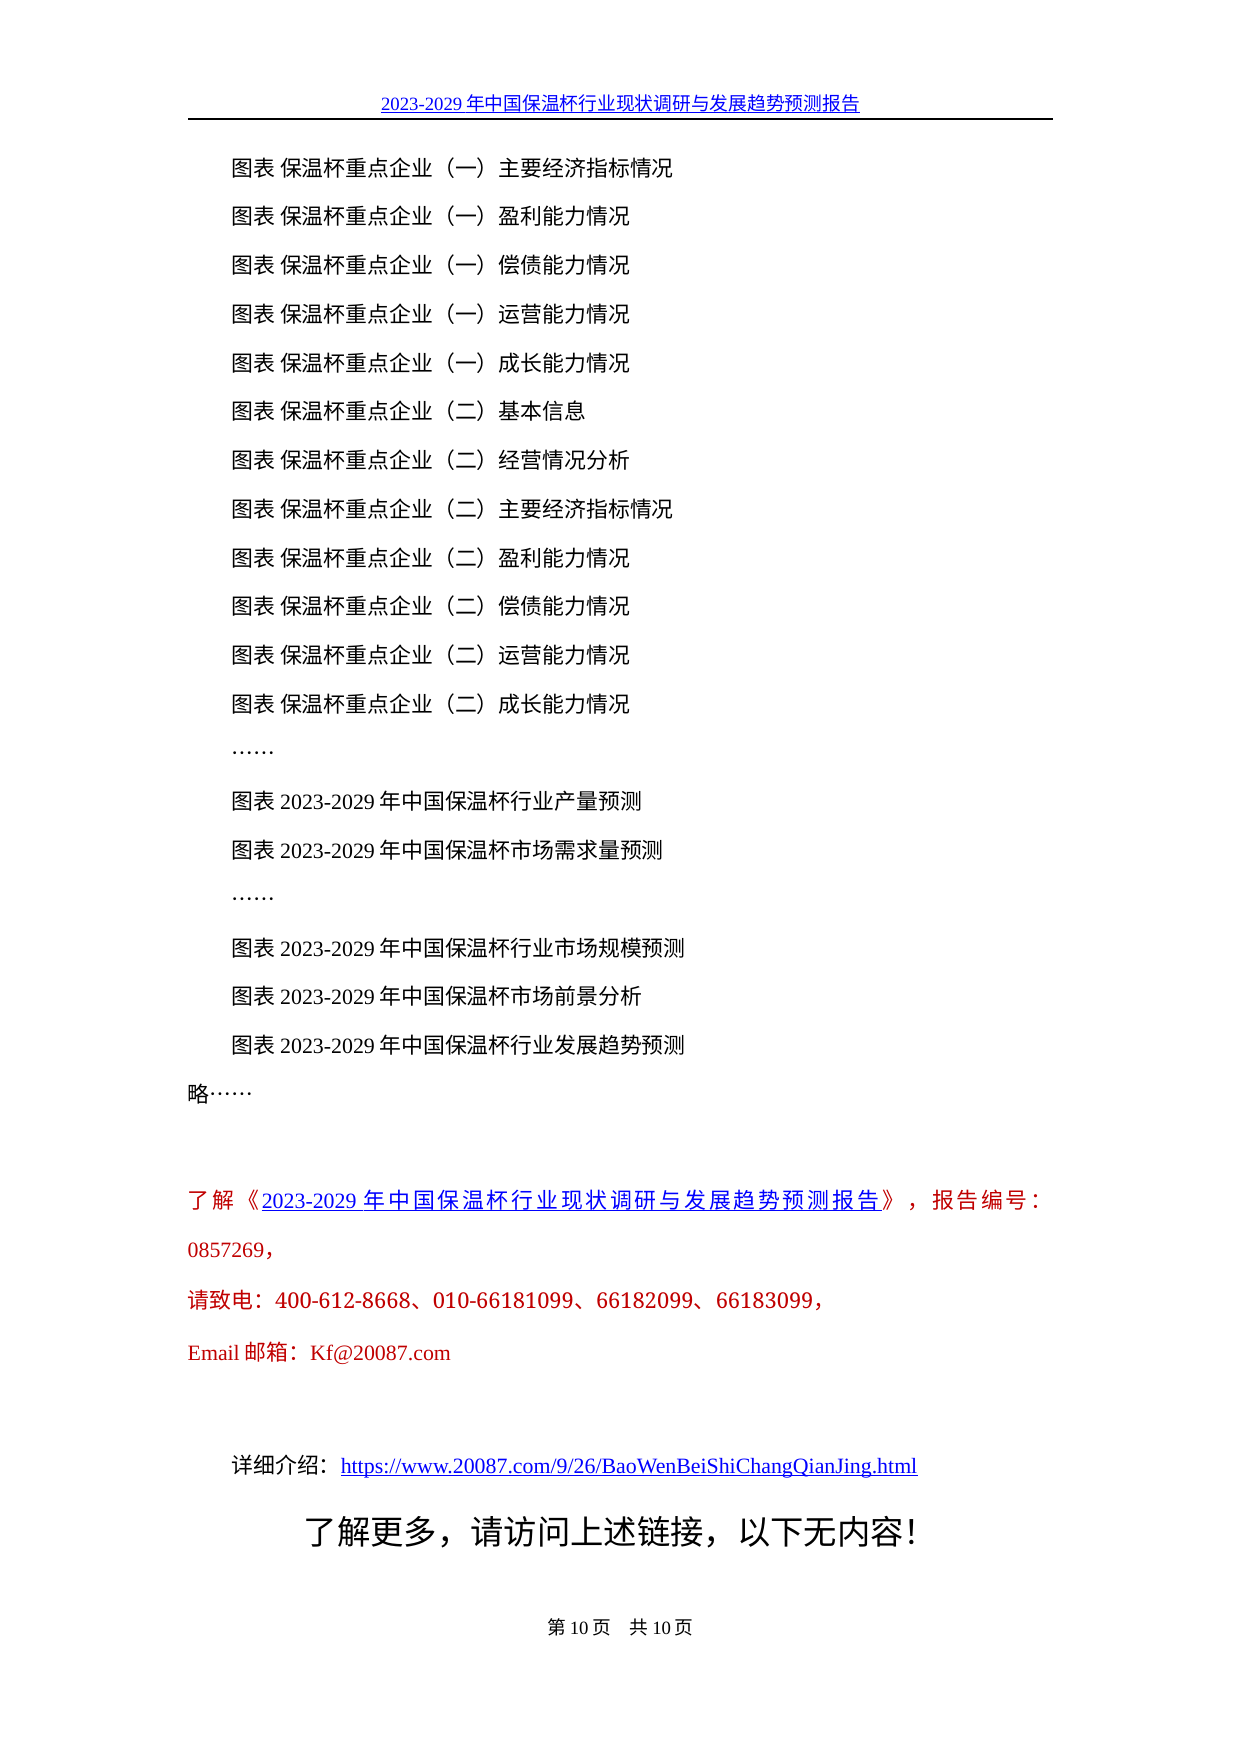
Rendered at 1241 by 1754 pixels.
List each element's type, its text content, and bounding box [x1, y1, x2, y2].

text Email邮箱：Kf@20087.com [187, 1335, 1053, 1367]
text 请致电：400-612-8668、010-66181099、66182099、66183099， [187, 1283, 1053, 1316]
text 了解《2023-2029年中国保温杯行业现状调研与发展趋势预测报告》，报告编号：0857269， [187, 1183, 1053, 1264]
text 详细介绍：https://www.20087.com/9/26/BaoWenBeiShiChangQianJing.html [187, 1448, 1053, 1480]
title 了解更多，请访问上述链接，以下无内容！ [187, 1498, 1053, 1563]
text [187, 150, 1053, 1109]
